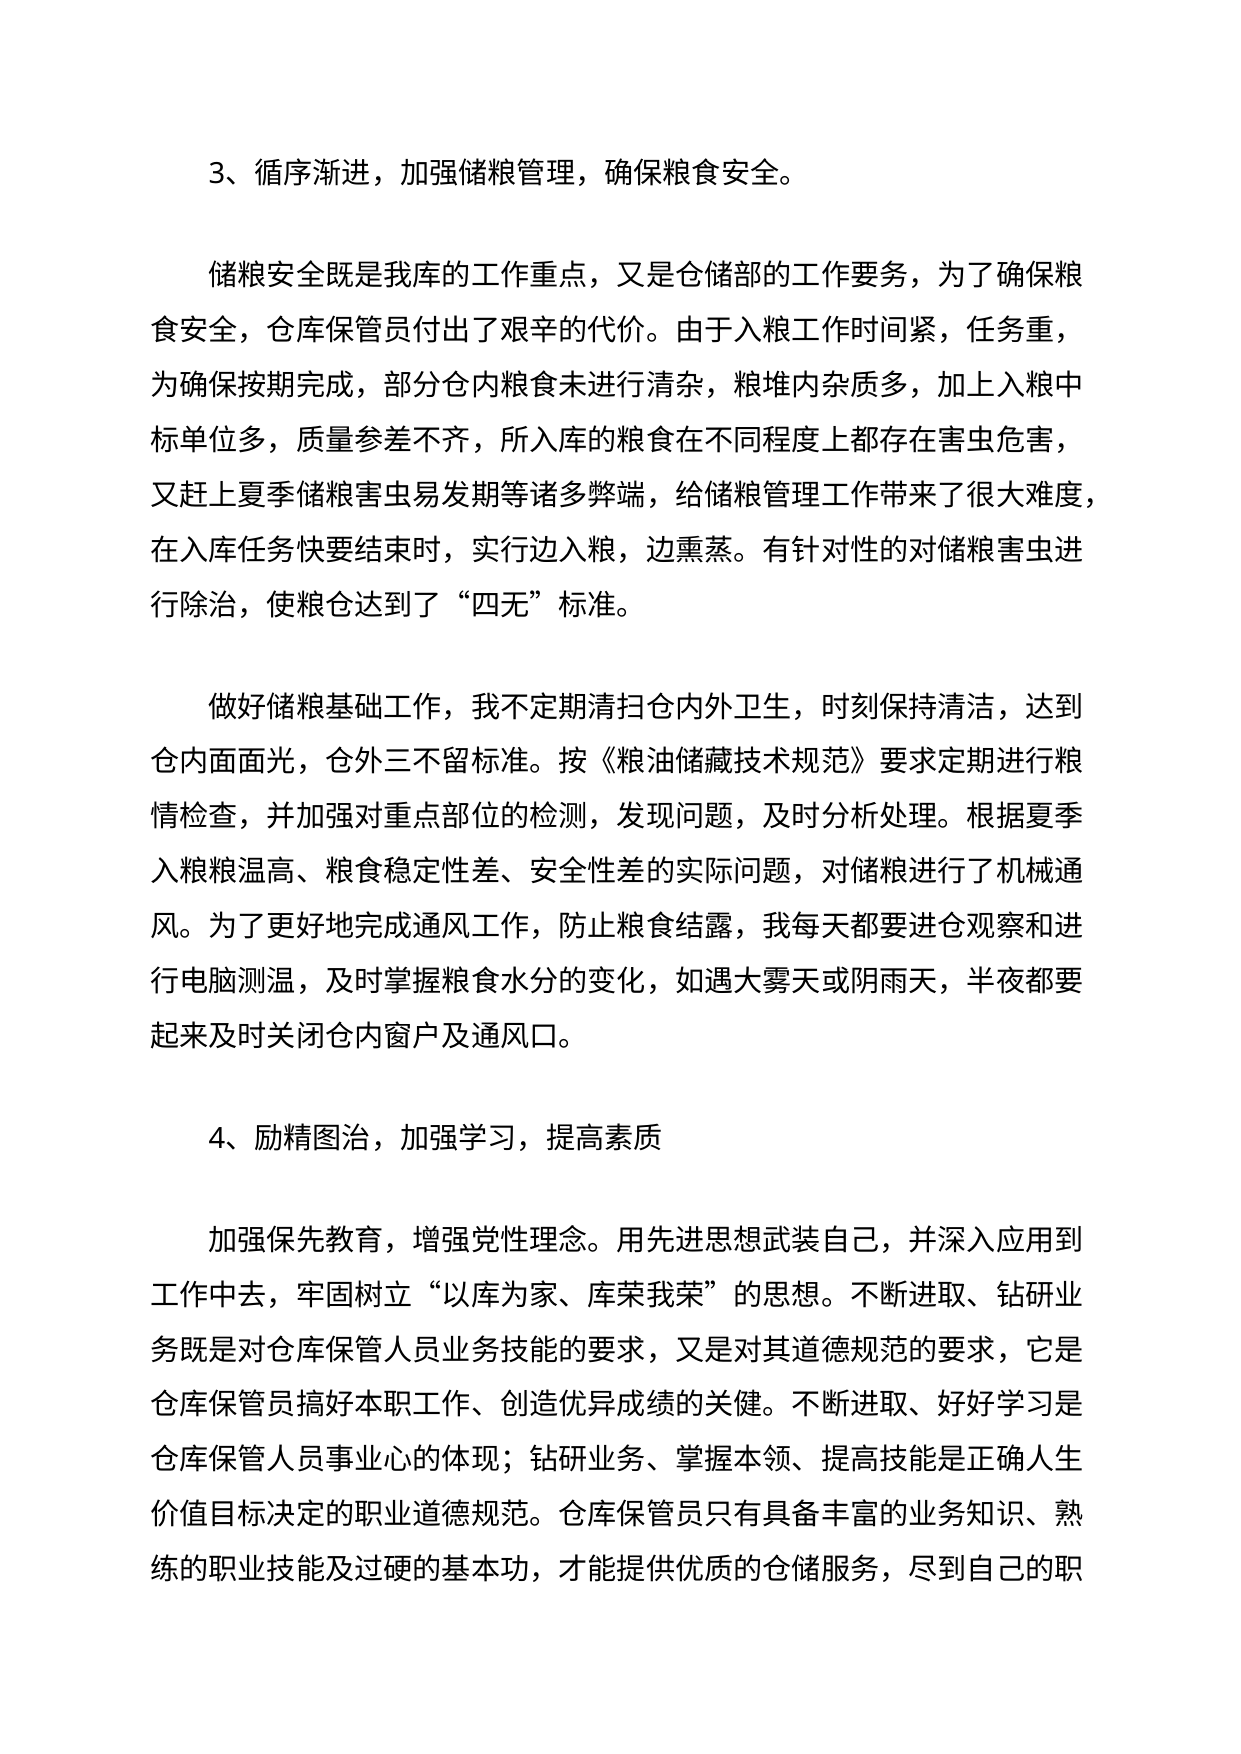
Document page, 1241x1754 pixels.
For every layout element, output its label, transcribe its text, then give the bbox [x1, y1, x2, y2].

text 做好储粮基础工作，我不定期清扫仓内外卫生，时刻保持清洁，达到仓内面面光，仓外三不留标准。按《粮油储藏技术规范》要求定期进行粮情检查，并加强对重点部位的检测，发现问题，及时分析处理。根据夏季入粮粮温高、粮食稳定性差、安全性差的实际问题，对储粮进行了机械通风。为了更好地完成通风工作，防止粮食结露，我每天都要进仓观察和进行电脑测温，及时掌握粮食水分的变化，如遇大雾天或阴雨天，半夜都要起来及时关闭仓内窗户及通风口。 [150, 683, 1090, 1055]
text 3、循序渐进，加强储粮管理，确保粮食安全。 [150, 150, 1090, 192]
text 4、励精图治，加强学习，提高素质 [150, 1114, 1090, 1157]
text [150, 1216, 1090, 1588]
text 储粮安全既是我库的工作重点，又是仓储部的工作要务，为了确保粮食安全，仓库保管员付出了艰辛的代价。由于入粮工作时间紧，任务重，为确保按期完成，部分仓内粮食未进行清杂，粮堆内杂质多，加上入粮中标单位多，质量参差不齐，所入库的粮食在不同程度上都存在害虫危害，又赶上夏季储粮害虫易发期等诸多弊端，给储粮管理工作带来了很大难度，在入库任务快要结束时，实行边入粮，边熏蒸。有针对性的对储粮害虫进行除治，使粮仓达到了“四无”标准。 [150, 252, 1090, 624]
